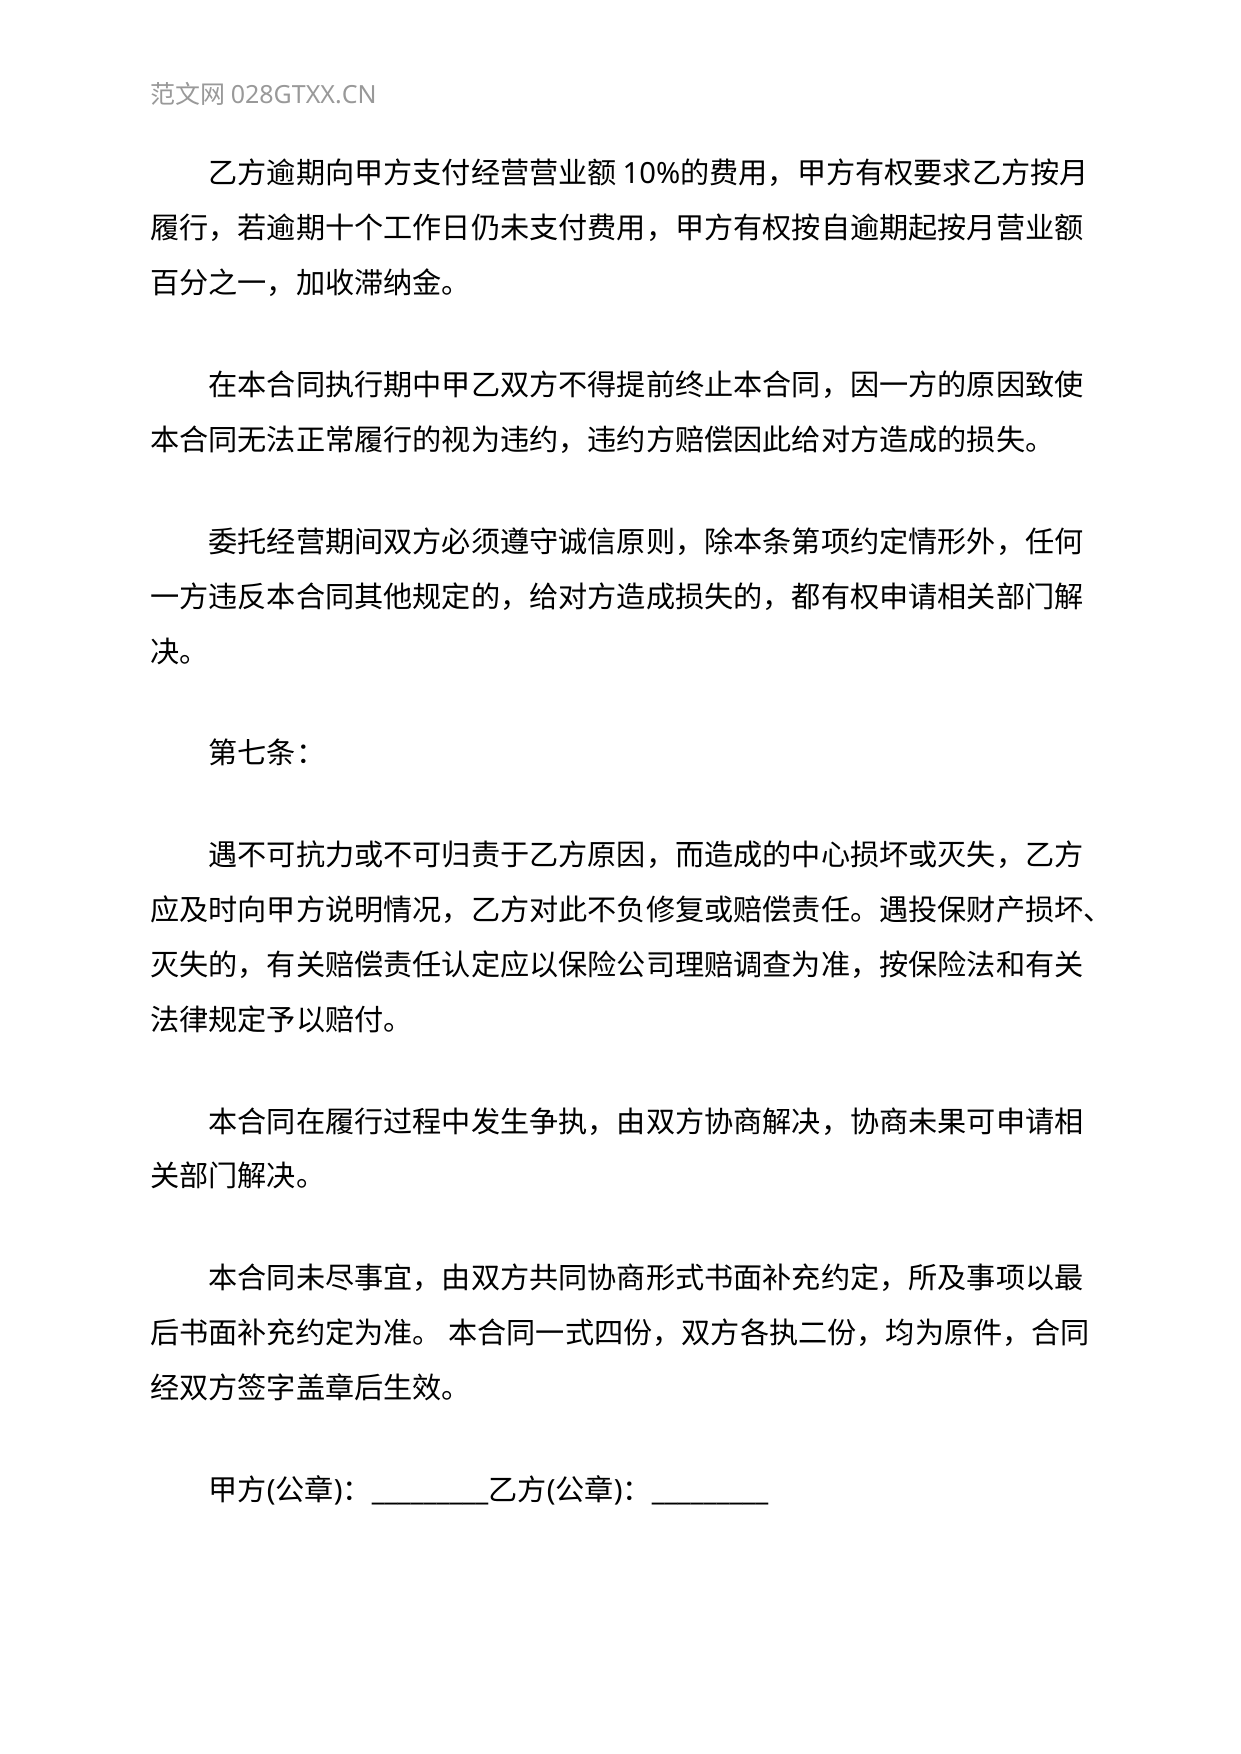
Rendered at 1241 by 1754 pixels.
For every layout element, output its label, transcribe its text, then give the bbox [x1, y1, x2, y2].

text 第七条： [150, 730, 1090, 772]
text 乙方逾期向甲方支付经营营业额10%的费用，甲方有权要求乙方按月履行，若逾期十个工作日仍未支付费用，甲方有权按自逾期起按月营业额百分之一，加收滞纳金。 [150, 150, 1090, 302]
text 本合同在履行过程中发生争执，由双方协商解决，协商未果可申请相关部门解决。 [150, 1098, 1090, 1195]
text 本合同未尽事宜，由双方共同协商形式书面补充约定，所及事项以最后书面补充约定为准。 本合同一式四份，双方各执二份，均为原件，合同经双方签字盖章后生效。 [150, 1255, 1090, 1407]
text 遇不可抗力或不可归责于乙方原因，而造成的中心损坏或灭失，乙方应及时向甲方说明情况，乙方对此不负修复或赔偿责任。遇投保财产损坏、灭失的，有关赔偿责任认定应以保险公司理赔调查为准，按保险法和有关法律规定予以赔付。 [150, 832, 1090, 1039]
text 甲方(公章)：_________乙方(公章)：_________ [150, 1466, 1090, 1509]
text 委托经营期间双方必须遵守诚信原则，除本条第项约定情形外，任何一方违反本合同其他规定的，给对方造成损失的，都有权申请相关部门解决。 [150, 518, 1090, 670]
text 在本合同执行期中甲乙双方不得提前终止本合同，因一方的原因致使本合同无法正常履行的视为违约，违约方赔偿因此给对方造成的损失。 [150, 362, 1090, 459]
